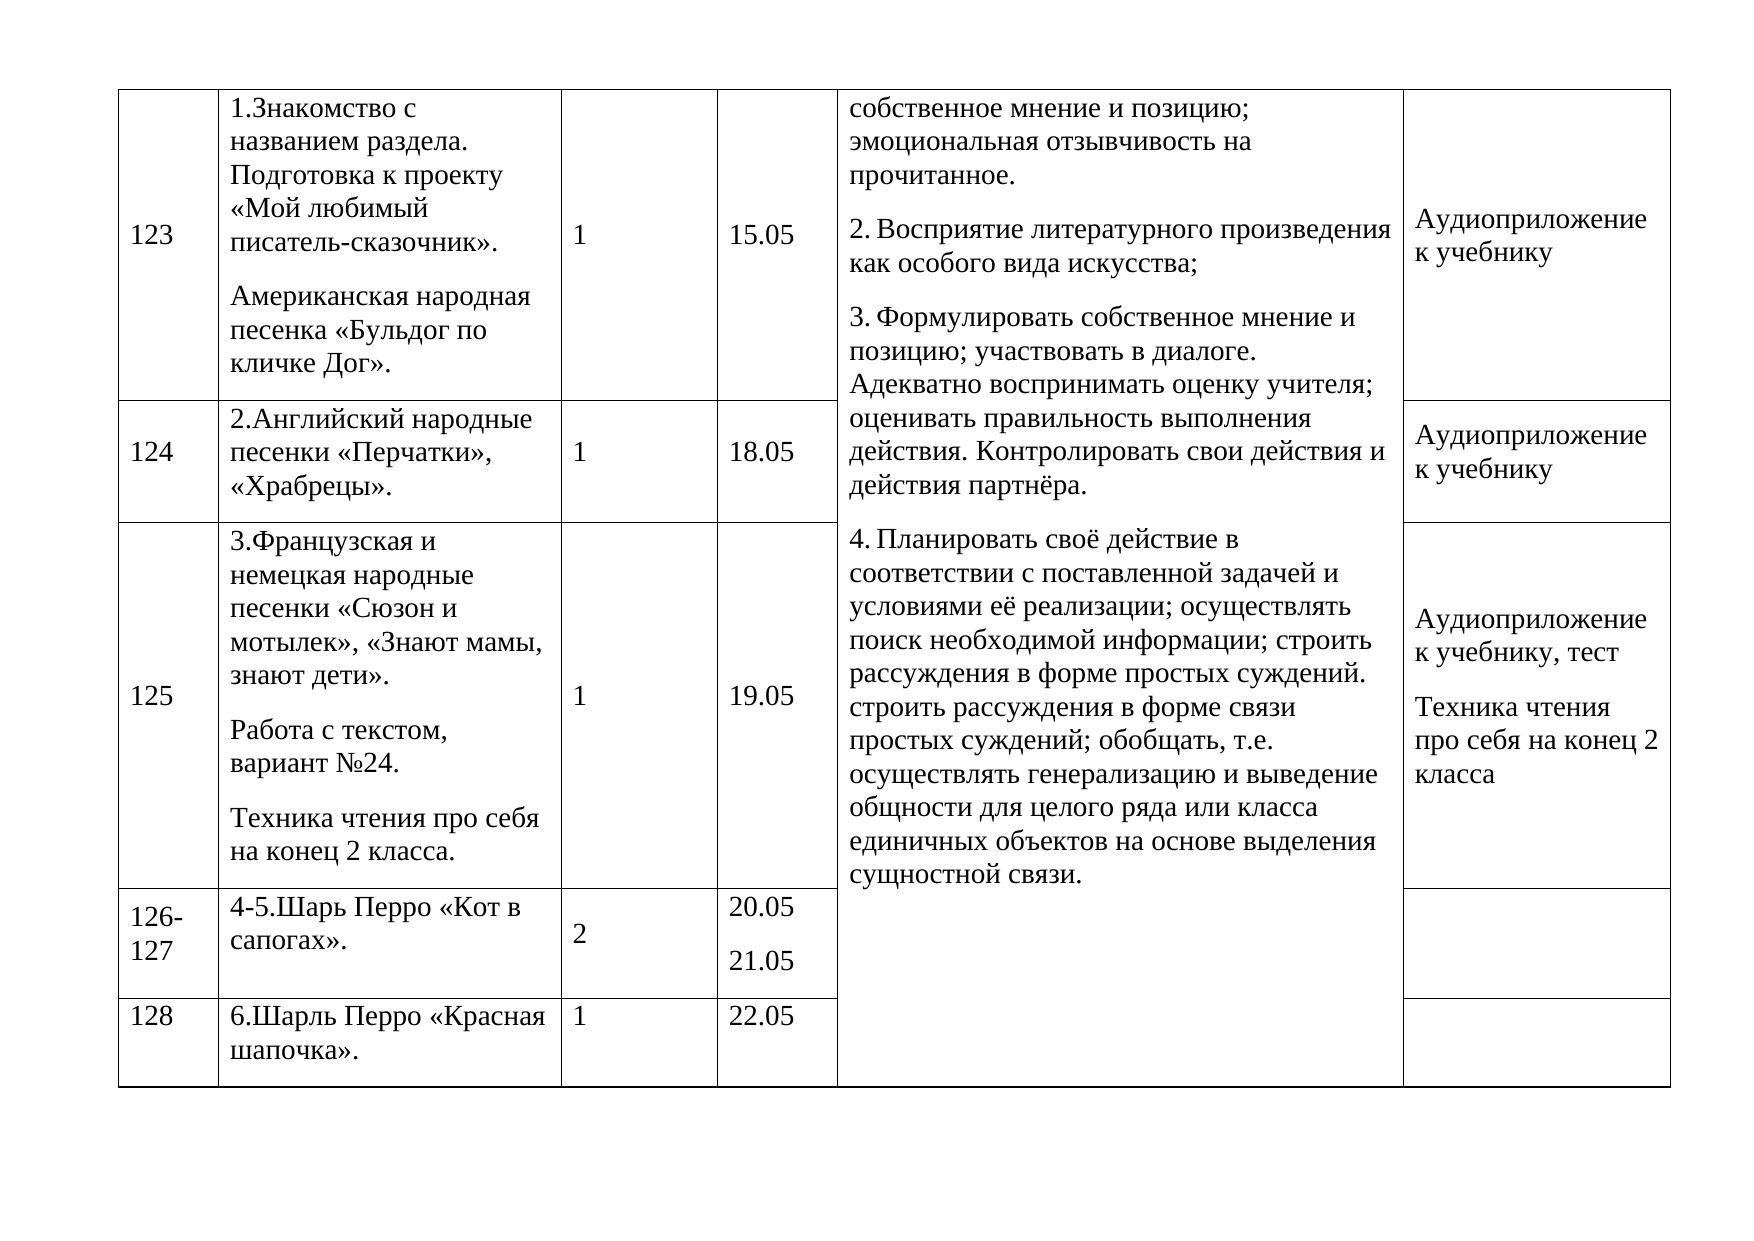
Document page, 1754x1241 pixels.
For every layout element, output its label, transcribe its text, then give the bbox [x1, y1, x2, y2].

table_cell 1 [562, 401, 717, 522]
table_cell 126-127 [119, 889, 218, 997]
table_cell Аудиоприложение к учебнику, тест Техника чтения про себя на конец 2 класса [1404, 523, 1670, 888]
table_cell 128 [119, 999, 218, 1086]
table_cell 18.05 [718, 401, 837, 522]
table_cell 125 [119, 523, 218, 888]
table_cell [1404, 889, 1670, 997]
table_cell 2 [562, 889, 717, 997]
table_cell 1 [562, 523, 717, 888]
table_cell 1.Знакомство с названием раздела. Подготовка к проекту «Мой любимый писатель-сказочник». Американская народная песенка «Бульдог по кличке Дог». [219, 90, 561, 400]
table_cell 1 [562, 999, 717, 1086]
table_cell 22.05 [718, 999, 837, 1086]
table_cell 15.05 [718, 90, 837, 400]
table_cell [838, 90, 1403, 1086]
table_cell 1 [562, 90, 717, 400]
table_cell 4-5.Шарь Перро «Кот в сапогах». [219, 889, 561, 997]
table_cell 6.Шарль Перро «Красная шапочка». [219, 999, 561, 1086]
table_cell 2.Английский народные песенки «Перчатки», «Храбрецы». [219, 401, 561, 522]
table_cell 123 [119, 90, 218, 400]
table_cell 19.05 [718, 523, 837, 888]
table_cell Аудиоприложение к учебнику [1404, 401, 1670, 522]
table_cell [1404, 999, 1670, 1086]
table_cell 3.Французская и немецкая народные песенки «Сюзон и мотылек», «Знают мамы, знают дети». Работа с текстом, вариант №24. Техника чтения про себя на конец 2 класса. [219, 523, 561, 888]
table_cell Аудиоприложение к учебнику [1404, 90, 1670, 400]
table_cell 20.05 21.05 [718, 889, 837, 997]
table_cell 124 [119, 401, 218, 522]
